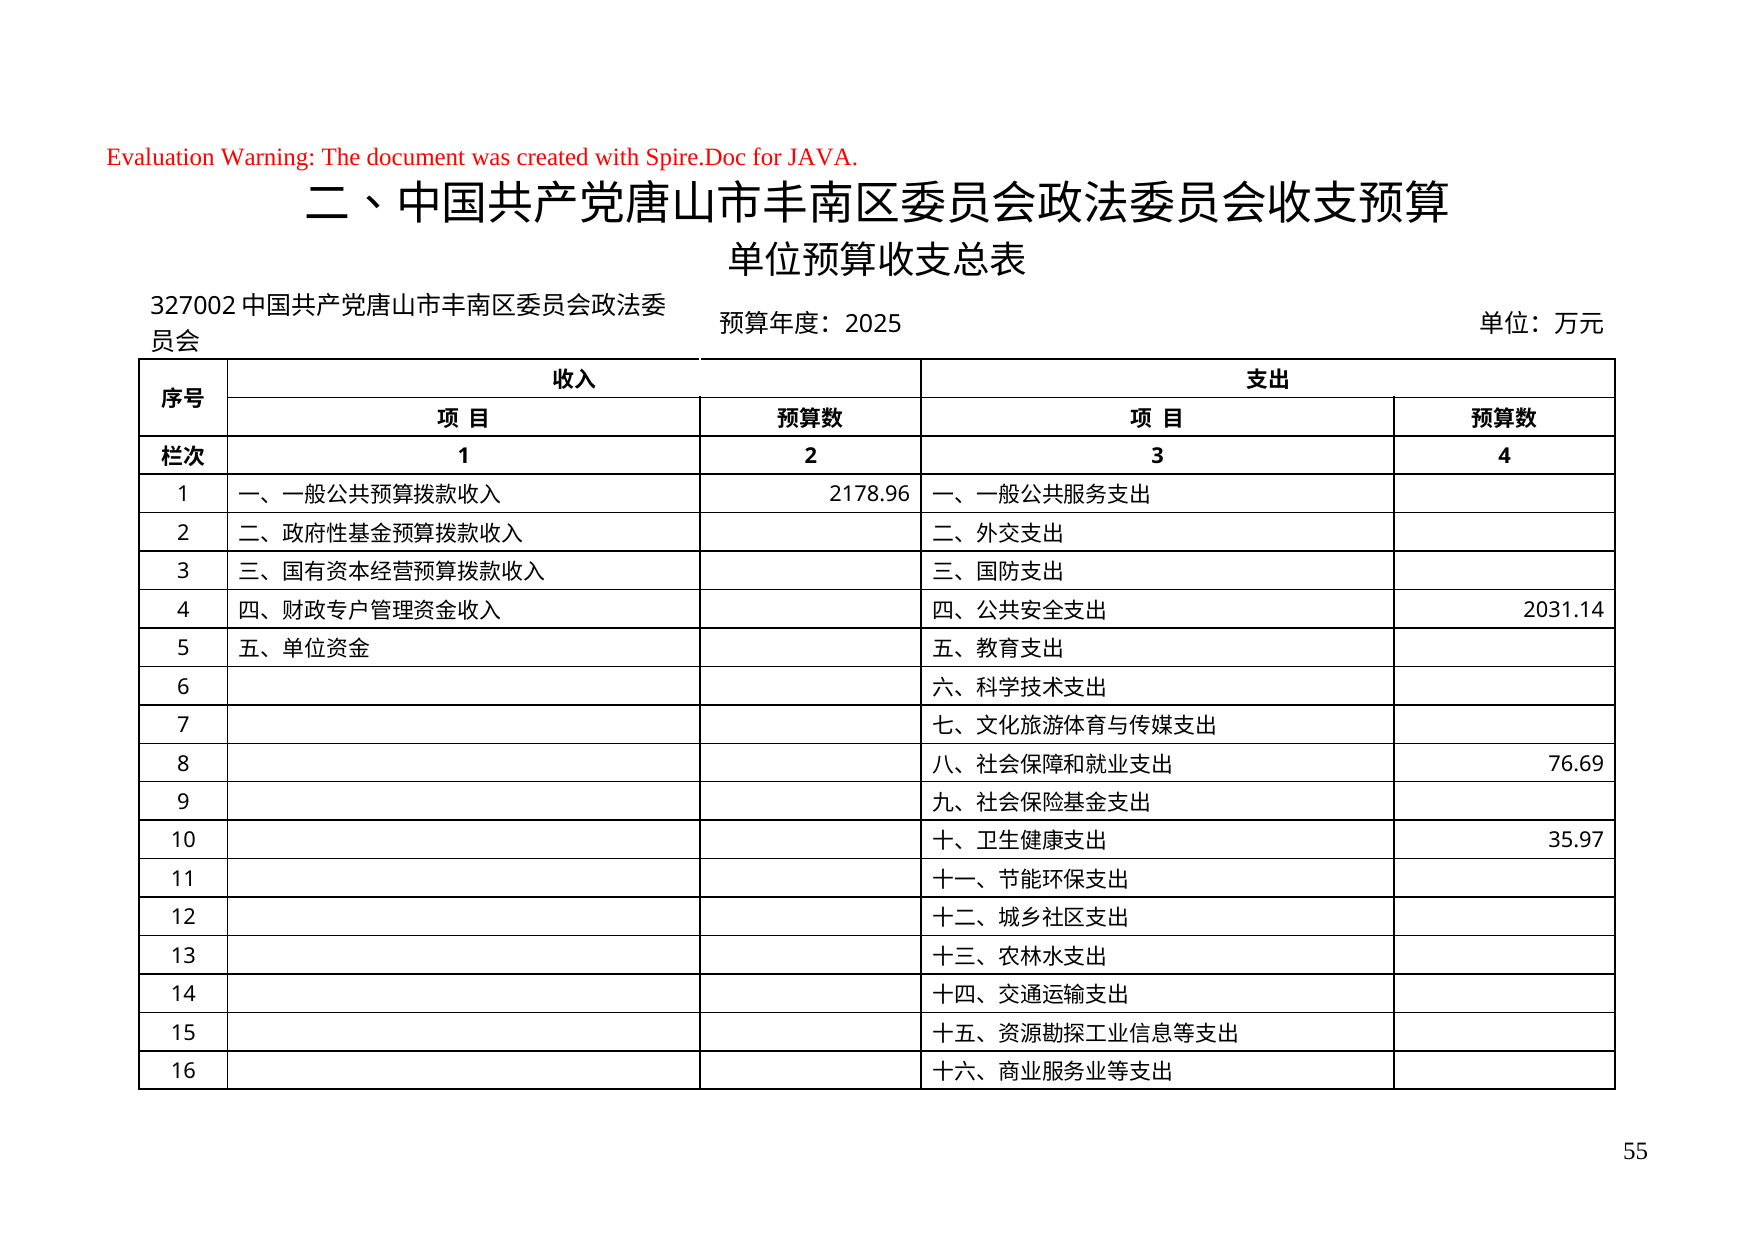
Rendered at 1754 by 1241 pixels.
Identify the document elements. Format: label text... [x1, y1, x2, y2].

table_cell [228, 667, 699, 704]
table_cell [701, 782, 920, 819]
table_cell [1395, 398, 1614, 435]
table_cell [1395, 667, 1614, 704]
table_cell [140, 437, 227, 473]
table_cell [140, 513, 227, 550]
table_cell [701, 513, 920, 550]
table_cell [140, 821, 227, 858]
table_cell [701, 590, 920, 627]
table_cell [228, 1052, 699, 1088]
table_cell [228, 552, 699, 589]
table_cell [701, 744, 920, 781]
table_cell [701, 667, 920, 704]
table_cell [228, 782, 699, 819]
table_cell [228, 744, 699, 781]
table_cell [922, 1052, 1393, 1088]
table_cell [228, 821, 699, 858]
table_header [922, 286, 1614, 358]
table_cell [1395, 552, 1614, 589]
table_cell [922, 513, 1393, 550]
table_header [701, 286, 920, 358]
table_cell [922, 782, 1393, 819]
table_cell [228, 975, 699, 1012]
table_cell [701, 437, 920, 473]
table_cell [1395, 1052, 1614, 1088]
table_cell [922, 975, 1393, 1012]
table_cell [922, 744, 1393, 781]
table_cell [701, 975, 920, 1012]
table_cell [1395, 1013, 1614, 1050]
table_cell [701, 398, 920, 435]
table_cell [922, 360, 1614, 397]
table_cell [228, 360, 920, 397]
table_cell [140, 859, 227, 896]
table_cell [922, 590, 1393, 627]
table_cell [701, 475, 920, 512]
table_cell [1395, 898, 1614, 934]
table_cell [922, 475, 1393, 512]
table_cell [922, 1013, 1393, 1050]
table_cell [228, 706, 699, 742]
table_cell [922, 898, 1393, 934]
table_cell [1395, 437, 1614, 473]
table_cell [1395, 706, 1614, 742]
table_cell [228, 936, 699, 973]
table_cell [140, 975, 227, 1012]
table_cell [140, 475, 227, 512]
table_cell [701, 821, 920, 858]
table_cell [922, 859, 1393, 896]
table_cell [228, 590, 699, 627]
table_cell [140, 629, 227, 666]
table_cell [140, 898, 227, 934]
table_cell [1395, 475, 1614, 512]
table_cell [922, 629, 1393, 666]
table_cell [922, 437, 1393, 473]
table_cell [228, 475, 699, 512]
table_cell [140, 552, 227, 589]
text 单位预算收支总表 [106, 233, 1648, 284]
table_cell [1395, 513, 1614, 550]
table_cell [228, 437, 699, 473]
text 二、中国共产党唐山市丰南区委员会政法委员会收支预算 [106, 171, 1648, 233]
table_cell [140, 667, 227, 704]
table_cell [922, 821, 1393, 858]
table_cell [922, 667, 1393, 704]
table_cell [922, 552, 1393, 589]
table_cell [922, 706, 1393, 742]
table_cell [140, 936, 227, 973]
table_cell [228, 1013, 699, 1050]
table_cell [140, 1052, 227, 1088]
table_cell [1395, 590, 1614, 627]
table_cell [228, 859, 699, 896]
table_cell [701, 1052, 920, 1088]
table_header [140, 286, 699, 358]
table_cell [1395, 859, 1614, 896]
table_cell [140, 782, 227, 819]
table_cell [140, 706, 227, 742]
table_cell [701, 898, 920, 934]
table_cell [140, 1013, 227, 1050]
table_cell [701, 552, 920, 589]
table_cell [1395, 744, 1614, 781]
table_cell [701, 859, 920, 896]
text Evaluation Warning: The document was created with Spire.Doc for JAVA. [106, 142, 1648, 171]
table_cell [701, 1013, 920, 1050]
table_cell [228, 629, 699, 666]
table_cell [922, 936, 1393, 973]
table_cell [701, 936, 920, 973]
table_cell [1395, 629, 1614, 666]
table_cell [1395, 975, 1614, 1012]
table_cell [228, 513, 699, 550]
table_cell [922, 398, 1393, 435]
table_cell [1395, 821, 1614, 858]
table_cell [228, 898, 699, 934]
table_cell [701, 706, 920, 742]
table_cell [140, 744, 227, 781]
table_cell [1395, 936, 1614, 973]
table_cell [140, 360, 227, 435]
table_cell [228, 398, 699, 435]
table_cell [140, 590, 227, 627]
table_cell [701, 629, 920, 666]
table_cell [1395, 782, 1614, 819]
